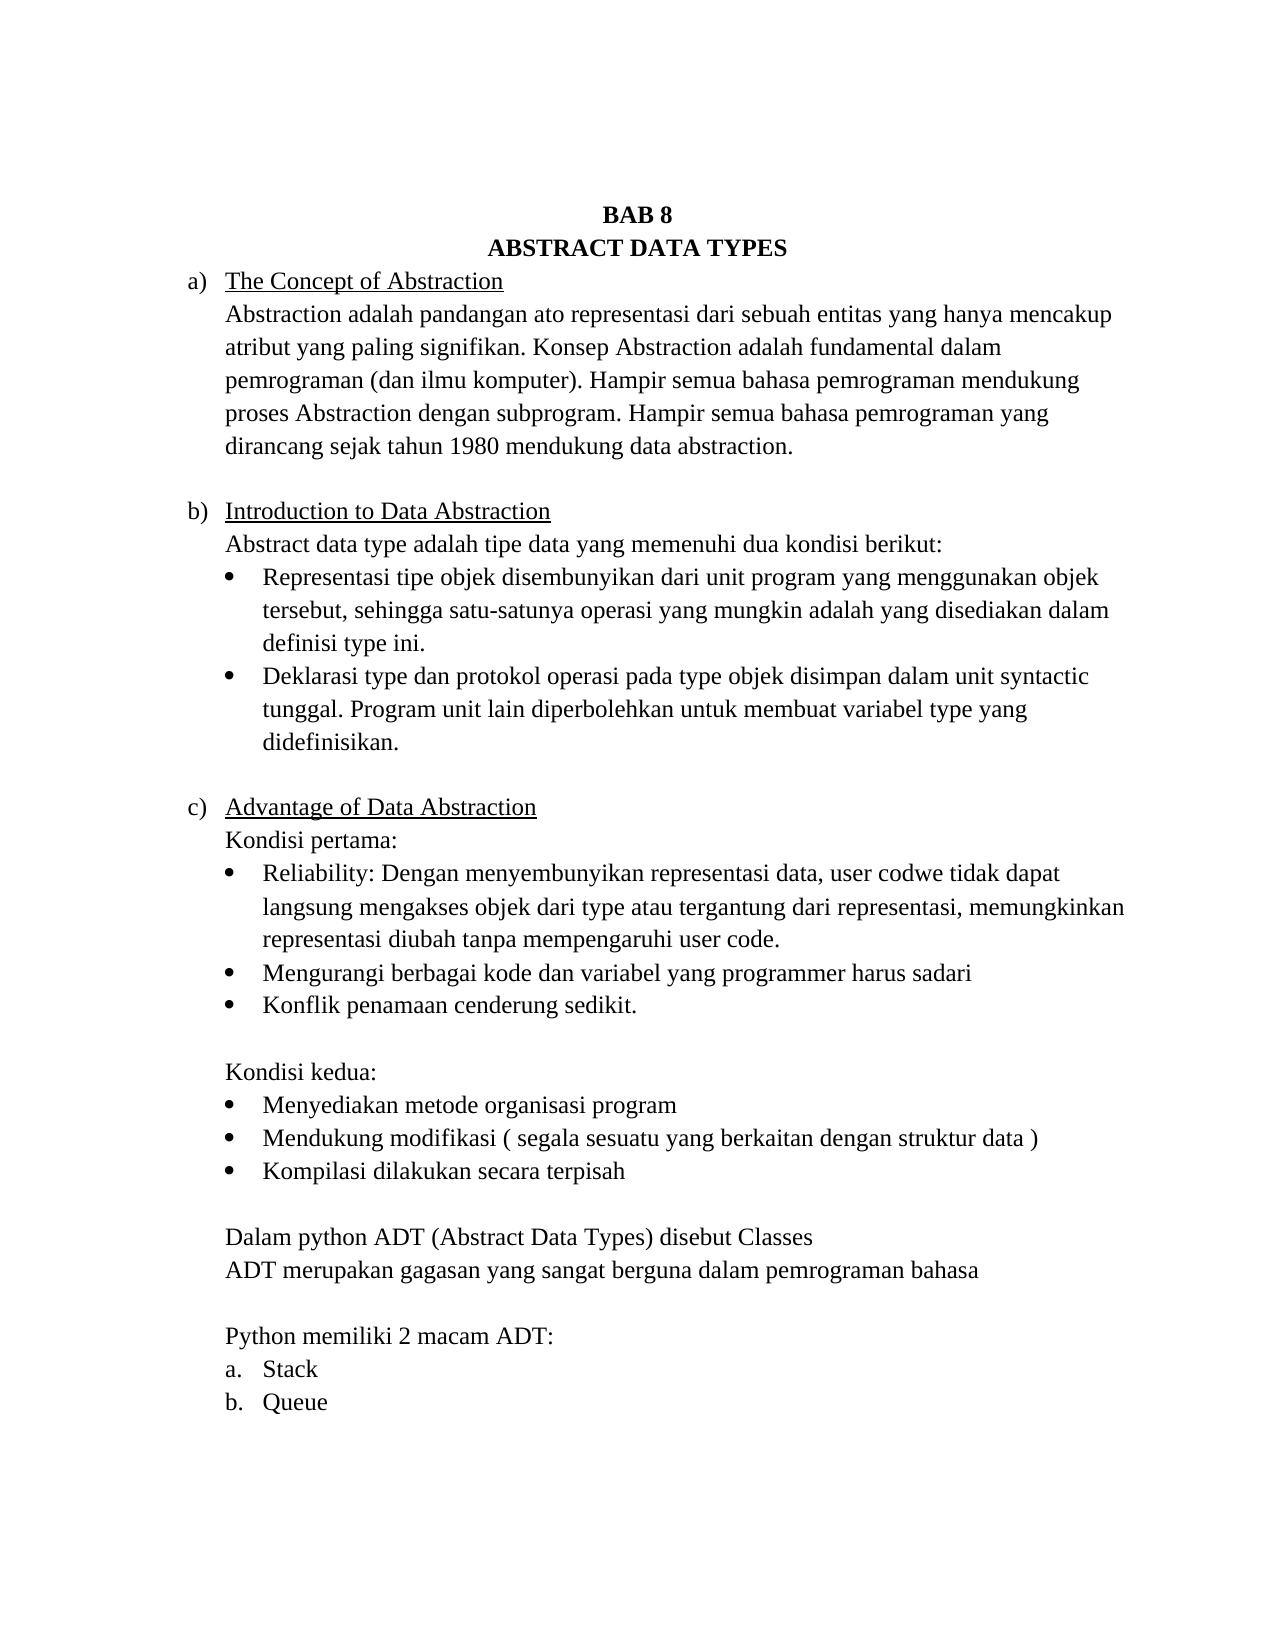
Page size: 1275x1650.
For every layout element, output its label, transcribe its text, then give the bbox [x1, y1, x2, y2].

list Introduction to Data Abstraction Abstract data type adalah tipe data yang memenuhi dua kondisi berikut: [187, 496, 1125, 558]
list Stack [225, 1354, 1125, 1383]
list Dalam python ADT (Abstract Data Types) disebut Classes [225, 1222, 1125, 1251]
list Kompilasi dilakukan secara terpisah [225, 1156, 1125, 1184]
list Representasi tipe objek disembunyikan dari unit program yang menggunakan objek tersebut, sehingga satu-satunya operasi yang mungkin adalah yang disediakan dalam definisi type ini. [225, 562, 1125, 657]
list Konflik penamaan cenderung sedikit. [225, 991, 1125, 1019]
subtitle BAB 8 ABSTRACT DATA TYPES [150, 200, 1125, 262]
list Reliability: Dengan menyembunyikan representasi data, user codwe tidak dapat langsung mengakses objek dari type atau tergantung dari representasi, memungkinkan representasi diubah tanpa mempengaruhi user code. [225, 858, 1125, 953]
list The Concept of Abstraction Abstraction adalah pandangan ato representasi dari sebuah entitas yang hanya mencakup atribut yang paling signifikan. Konsep Abstraction adalah fundamental dalam pemrograman (dan ilmu komputer). Hampir semua bahasa pemrograman mendukung proses Abstraction dengan subprogram. Hampir semua bahasa pemrograman yang dirancang sejak tahun 1980 mendukung data abstraction. [187, 266, 1125, 492]
list Queue [225, 1387, 1125, 1416]
list Menyediakan metode organisasi program [225, 1090, 1125, 1118]
list Mengurangi berbagai kode dan variabel yang programmer harus sadari [225, 958, 1125, 986]
list Deklarasi type dan protokol operasi pada type objek disimpan dalam unit syntactic tunggal. Program unit lain diperbolehkan untuk membuat variabel type yang didefinisikan. [225, 661, 1125, 788]
list Kondisi kedua: [225, 1057, 1125, 1085]
list Mendukung modifikasi ( segala sesuatu yang berkaitan dengan struktur data ) [225, 1123, 1125, 1151]
list Advantage of Data Abstraction Kondisi pertama: [187, 792, 1125, 854]
list ADT merupakan gagasan yang sangat berguna dalam pemrograman bahasa Python memiliki 2 macam ADT: [225, 1255, 1125, 1349]
